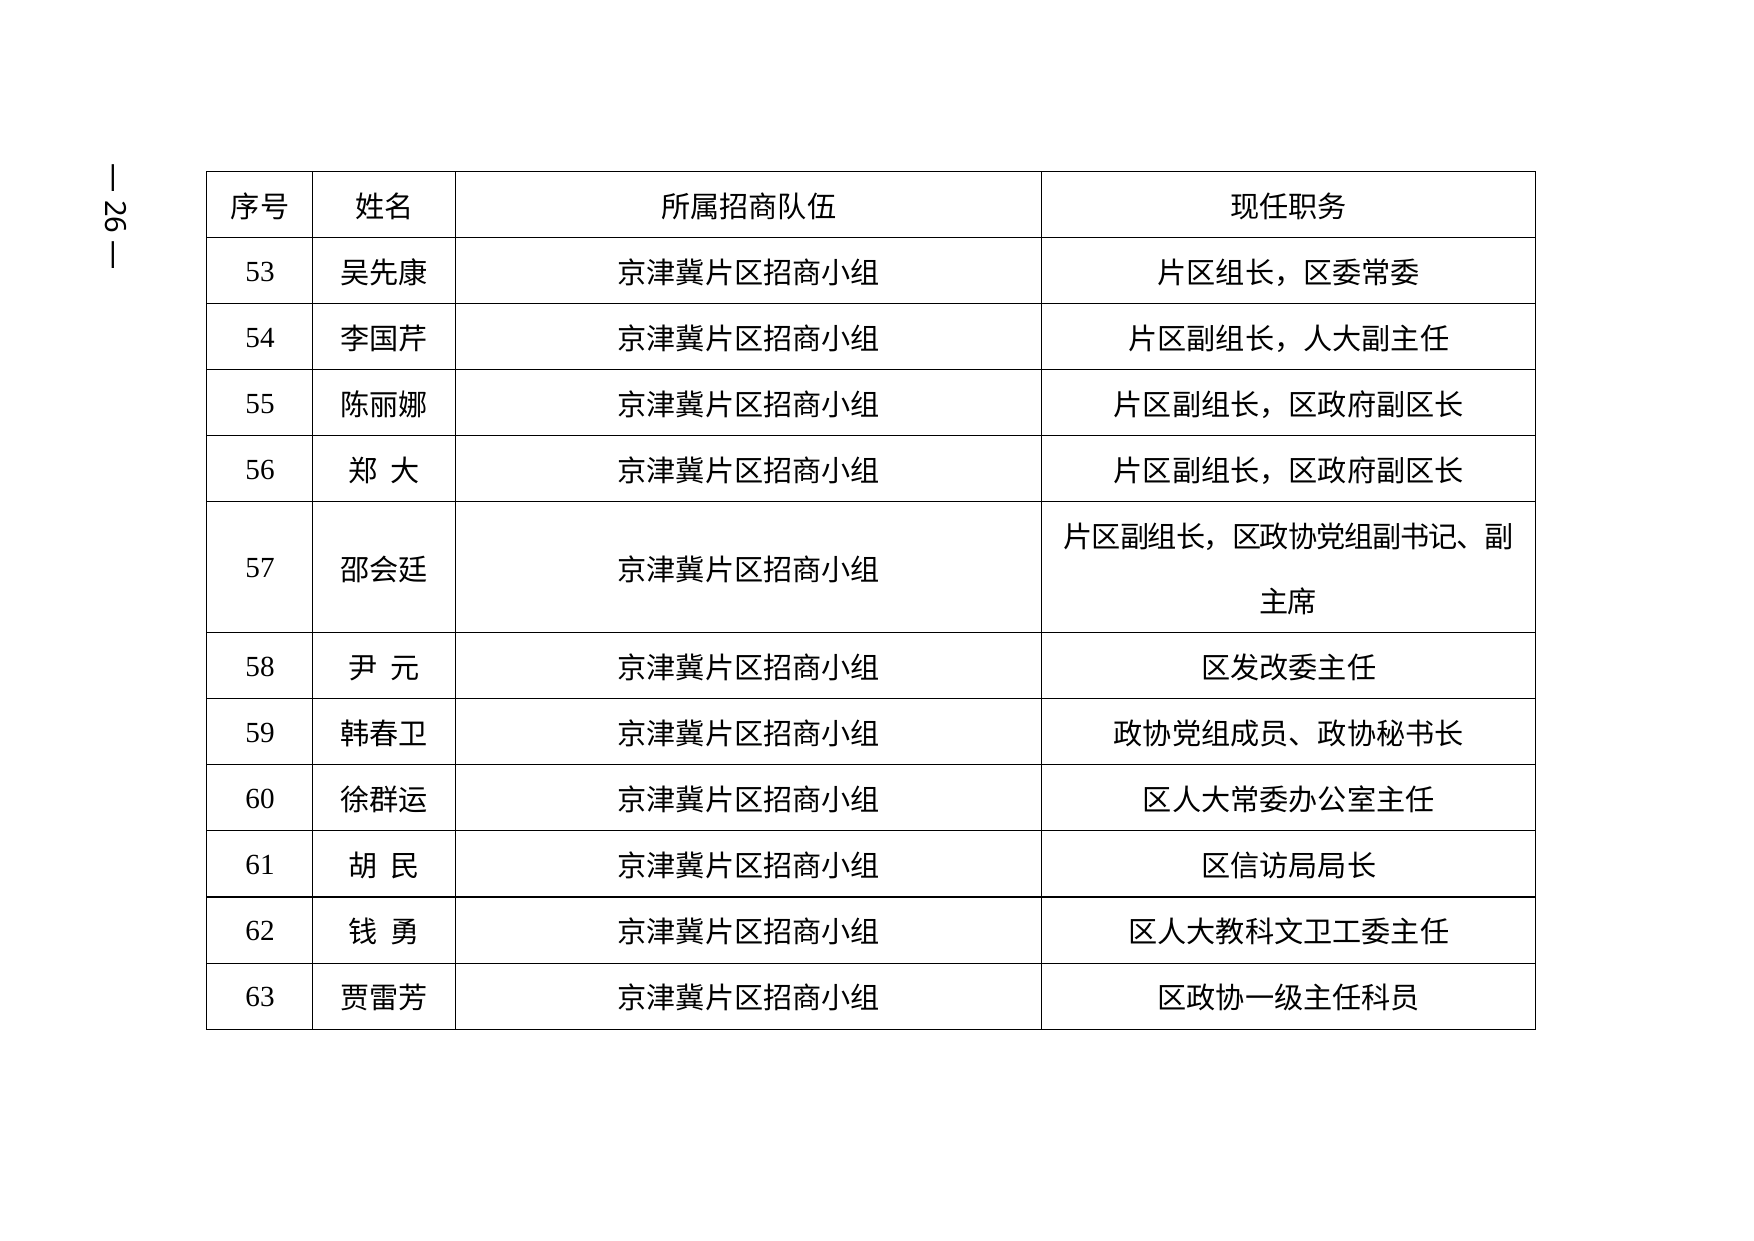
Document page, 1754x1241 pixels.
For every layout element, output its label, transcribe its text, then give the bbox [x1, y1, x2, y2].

table_cell 政协党组成员、政协秘书长 [1042, 699, 1535, 764]
table_cell 片区副组长，人大副主任 [1042, 304, 1535, 369]
table_cell 钱 勇 [313, 898, 455, 962]
table_cell 郑 大 [313, 436, 455, 501]
table_cell 徐群运 [313, 765, 455, 830]
table_cell 京津冀片区招商小组 [456, 633, 1041, 698]
table_cell 55 [207, 370, 312, 435]
table_cell 京津冀片区招商小组 [456, 831, 1041, 896]
table_cell 62 [207, 898, 312, 962]
table_cell 区信访局局长 [1042, 831, 1535, 896]
table_cell 59 [207, 699, 312, 764]
table_cell 60 [207, 765, 312, 830]
table_cell 京津冀片区招商小组 [456, 304, 1041, 369]
table_cell 京津冀片区招商小组 [456, 436, 1041, 501]
table_cell 56 [207, 436, 312, 501]
table_cell 京津冀片区招商小组 [456, 898, 1041, 962]
table_cell 区人大常委办公室主任 [1042, 765, 1535, 830]
table_cell 54 [207, 304, 312, 369]
table_cell 63 [207, 964, 312, 1028]
table_cell 61 [207, 831, 312, 896]
table_cell 吴先康 [313, 238, 455, 303]
table_header 序号 [207, 172, 312, 237]
table_cell 58 [207, 633, 312, 698]
table_cell 贾雷芳 [313, 964, 455, 1028]
table_cell 陈丽娜 [313, 370, 455, 435]
table_cell 57 [207, 502, 312, 632]
table_cell 片区副组长，区政府副区长 [1042, 370, 1535, 435]
table_cell 京津冀片区招商小组 [456, 238, 1041, 303]
table_cell 尹 元 [313, 633, 455, 698]
table_cell 胡 民 [313, 831, 455, 896]
table_cell 53 [207, 238, 312, 303]
table_cell 区政协一级主任科员 [1042, 964, 1535, 1028]
table_cell 区人大教科文卫工委主任 [1042, 898, 1535, 962]
table_cell 邵会廷 [313, 502, 455, 632]
table_cell 李国芹 [313, 304, 455, 369]
table_header 现任职务 [1042, 172, 1535, 237]
table_cell 京津冀片区招商小组 [456, 502, 1041, 632]
table_cell 京津冀片区招商小组 [456, 765, 1041, 830]
table_cell 区发改委主任 [1042, 633, 1535, 698]
table_cell 韩春卫 [313, 699, 455, 764]
table_cell 京津冀片区招商小组 [456, 699, 1041, 764]
table_cell 京津冀片区招商小组 [456, 370, 1041, 435]
table_cell 京津冀片区招商小组 [456, 964, 1041, 1028]
table_cell 片区组长，区委常委 [1042, 238, 1535, 303]
table_cell 片区副组长，区政府副区长 [1042, 436, 1535, 501]
table_cell 片区副组长，区政协党组副书记、副主席 [1042, 502, 1535, 632]
table_header 姓名 [313, 172, 455, 237]
table_header 所属招商队伍 [456, 172, 1041, 237]
